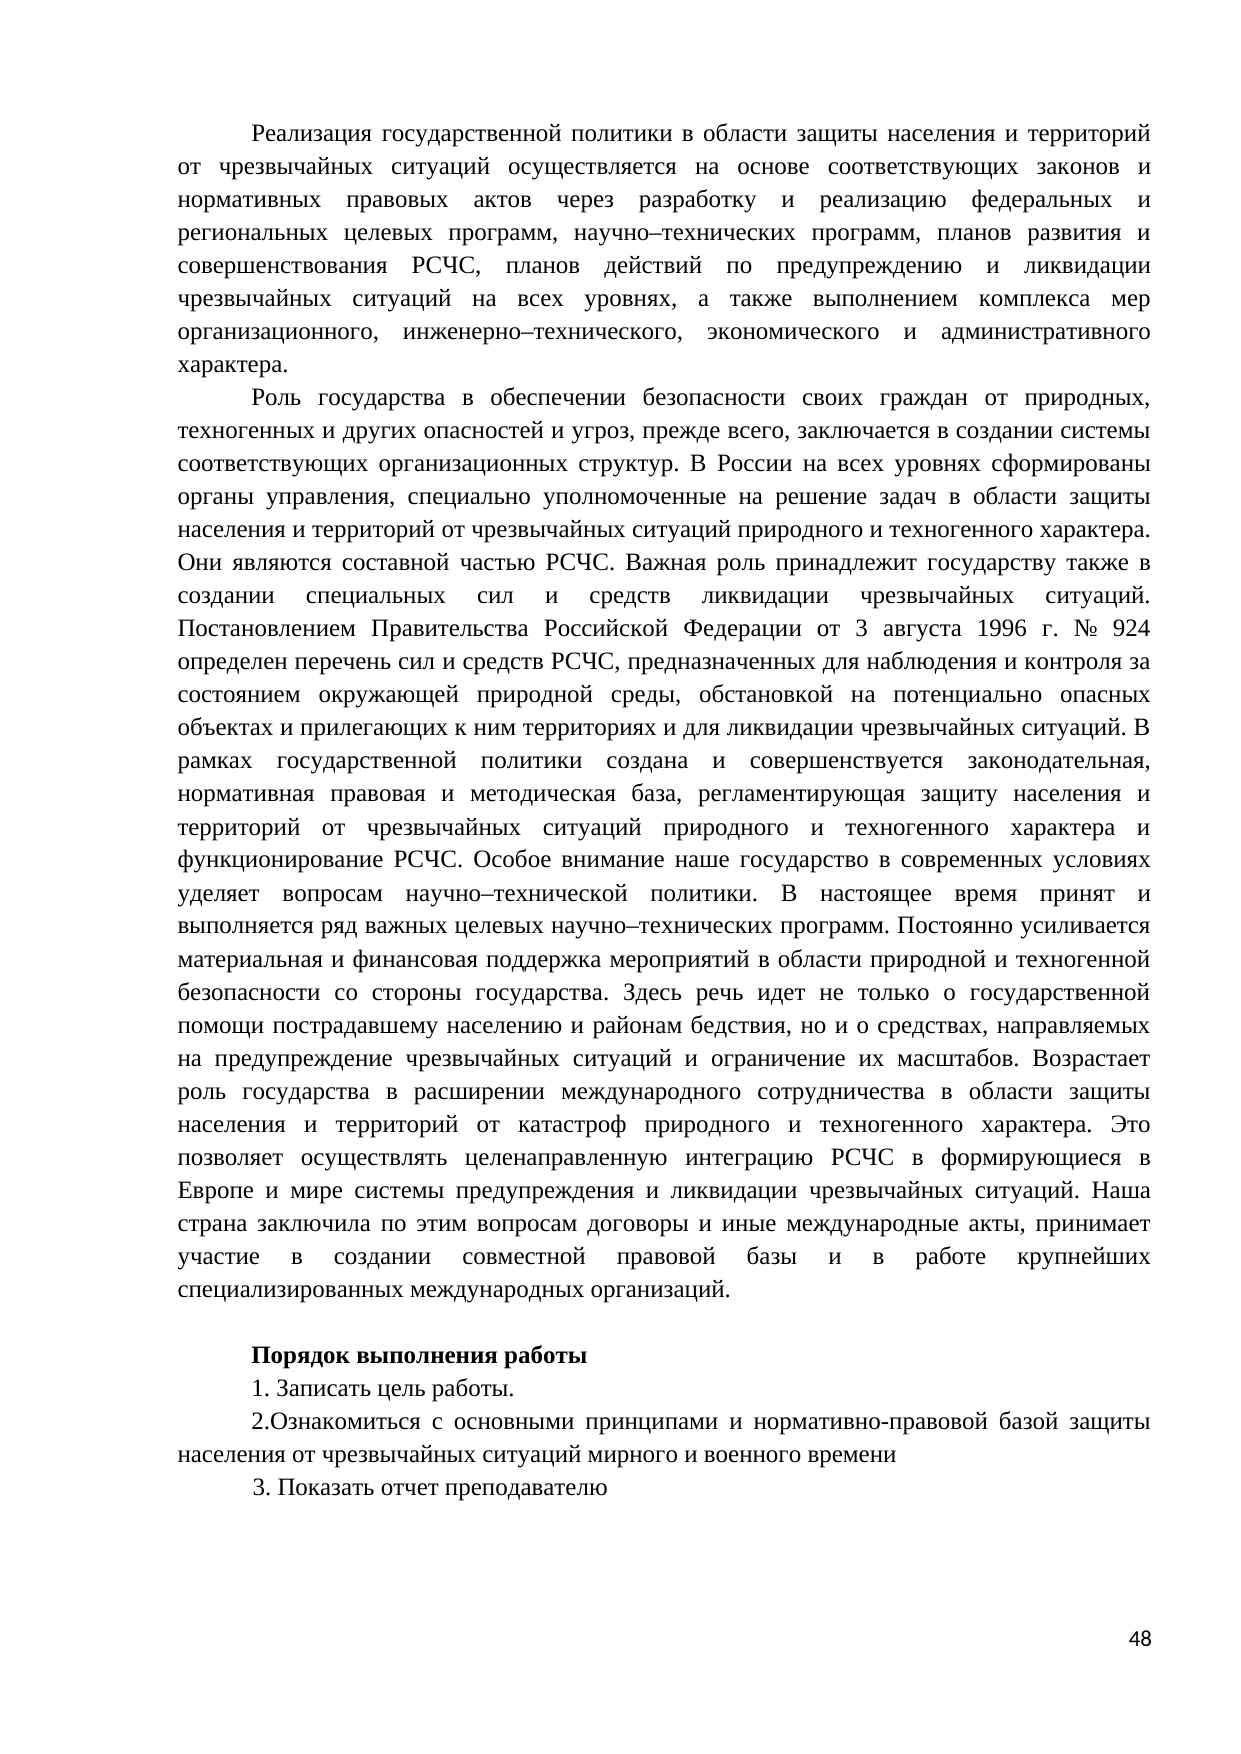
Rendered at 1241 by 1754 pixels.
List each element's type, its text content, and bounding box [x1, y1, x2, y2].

text Роль государства в обеспечении безопасности своих граждан от природных, техногенных и других опасностей и угроз, прежде всего, заключается в создании системы соответствующих организационных структур. В России на всех уровнях сформированы органы управления, специально уполномоченные на решение задач в области защиты населения и территорий от чрезвычайных ситуаций природного и техногенного характера. Они являются составной частью РСЧС. Важная роль принадлежит государству также в создании специальных сил и средств ликвидации чрезвычайных ситуаций. Постановлением Правительства Российской Федерации от 3 августа 1996 г. № 924 определен перечень сил и средств РСЧС, предназначенных для наблюдения и контроля за состоянием окружающей природной среды, обстановкой на потенциально опасных объектах и прилегающих к ним территориях и для ликвидации чрезвычайных ситуаций. В рамках государственной политики создана и совершенствуется законодательная, нормативная правовая и методическая база, регламентирующая защиту населения и территорий от чрезвычайных ситуаций природного и техногенного характера и функционирование РСЧС. Особое внимание наше государство в современных условиях уделяет вопросам научно–технической политики. В настоящее время принят и выполняется ряд важных целевых научно–технических программ. Постоянно усиливается материальная и финансовая поддержка мероприятий в области природной и техногенной безопасности со стороны государства. Здесь речь идет не только о государственной помощи пострадавшему населению и районам бедствия, но и о средствах, направляемых на предупреждение чрезвычайных ситуаций и ограничение их масштабов. Возрастает роль государства в расширении международного сотрудничества в области защиты населения и территорий от катастроф природного и техногенного характера. Это позволяет осуществлять целенаправленную интеграцию РСЧС в формирующиеся в Европе и мире системы предупреждения и ликвидации чрезвычайных ситуаций. Наша страна заключила по этим вопросам договоры и иные международные акты, принимает участие в создании совместной правовой базы и в работе крупнейших специализированных международных организаций. [177, 382, 1152, 1303]
text Реализация государственной политики в области защиты населения и территорий от чрезвычайных ситуаций осуществляется на основе соответствующих законов и нормативных правовых актов через разработку и реализацию федеральных и региональных целевых программ, научно–технических программ, планов развития и совершенствования РСЧС, планов действий по предупреждению и ликвидации чрезвычайных ситуаций на всех уровнях, а также выполнением комплекса мер организационного, инженерно–технического, экономического и административного характера. [177, 118, 1152, 378]
text 1. Записать цель работы. [177, 1373, 1152, 1402]
text 2.Ознакомиться с основными принципами и нормативно-правовой базой защиты населения от чрезвычайных ситуаций мирного и военного времени [177, 1406, 1152, 1468]
text 3. Показать отчет преподавателю [177, 1472, 1152, 1501]
text Порядок выполнения работы [177, 1340, 1152, 1369]
